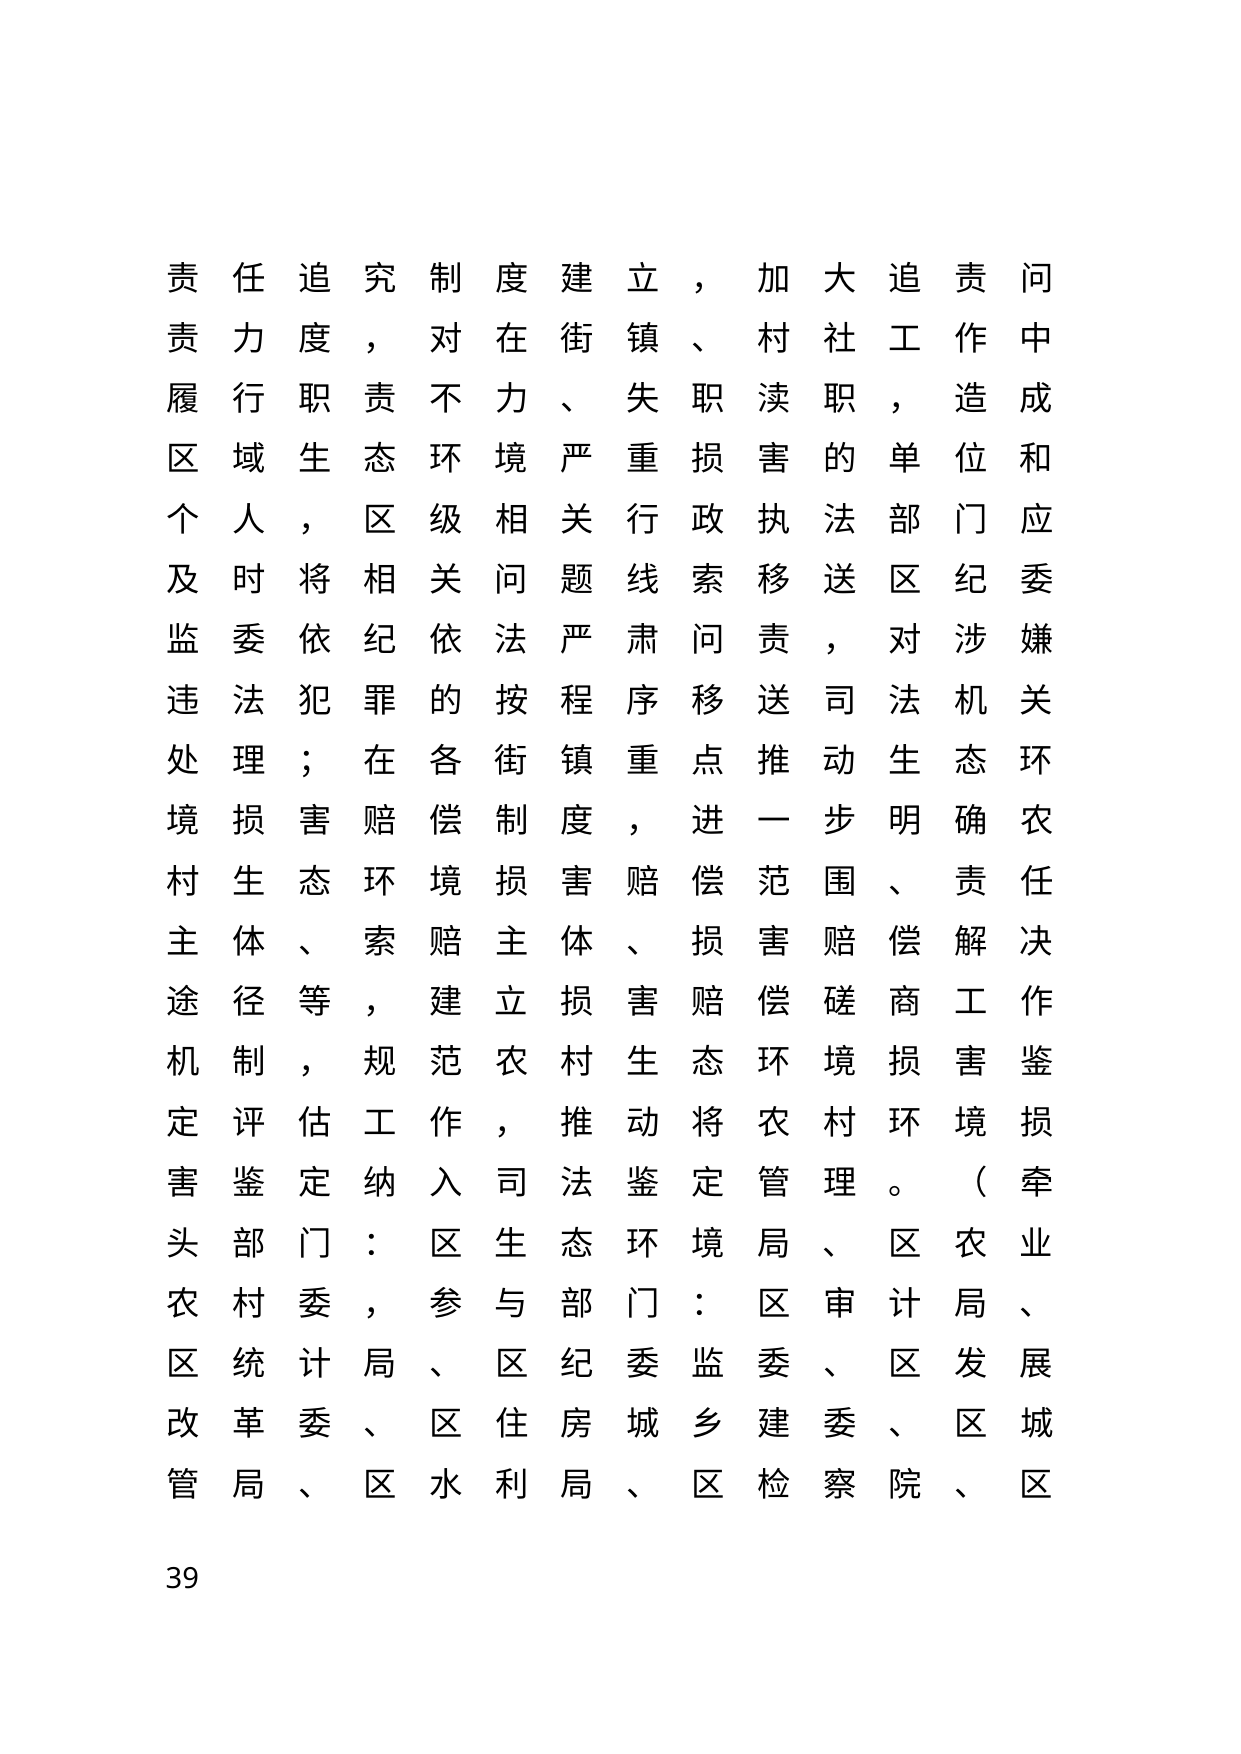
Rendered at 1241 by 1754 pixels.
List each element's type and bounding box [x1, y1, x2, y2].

text [167, 245, 1085, 1512]
